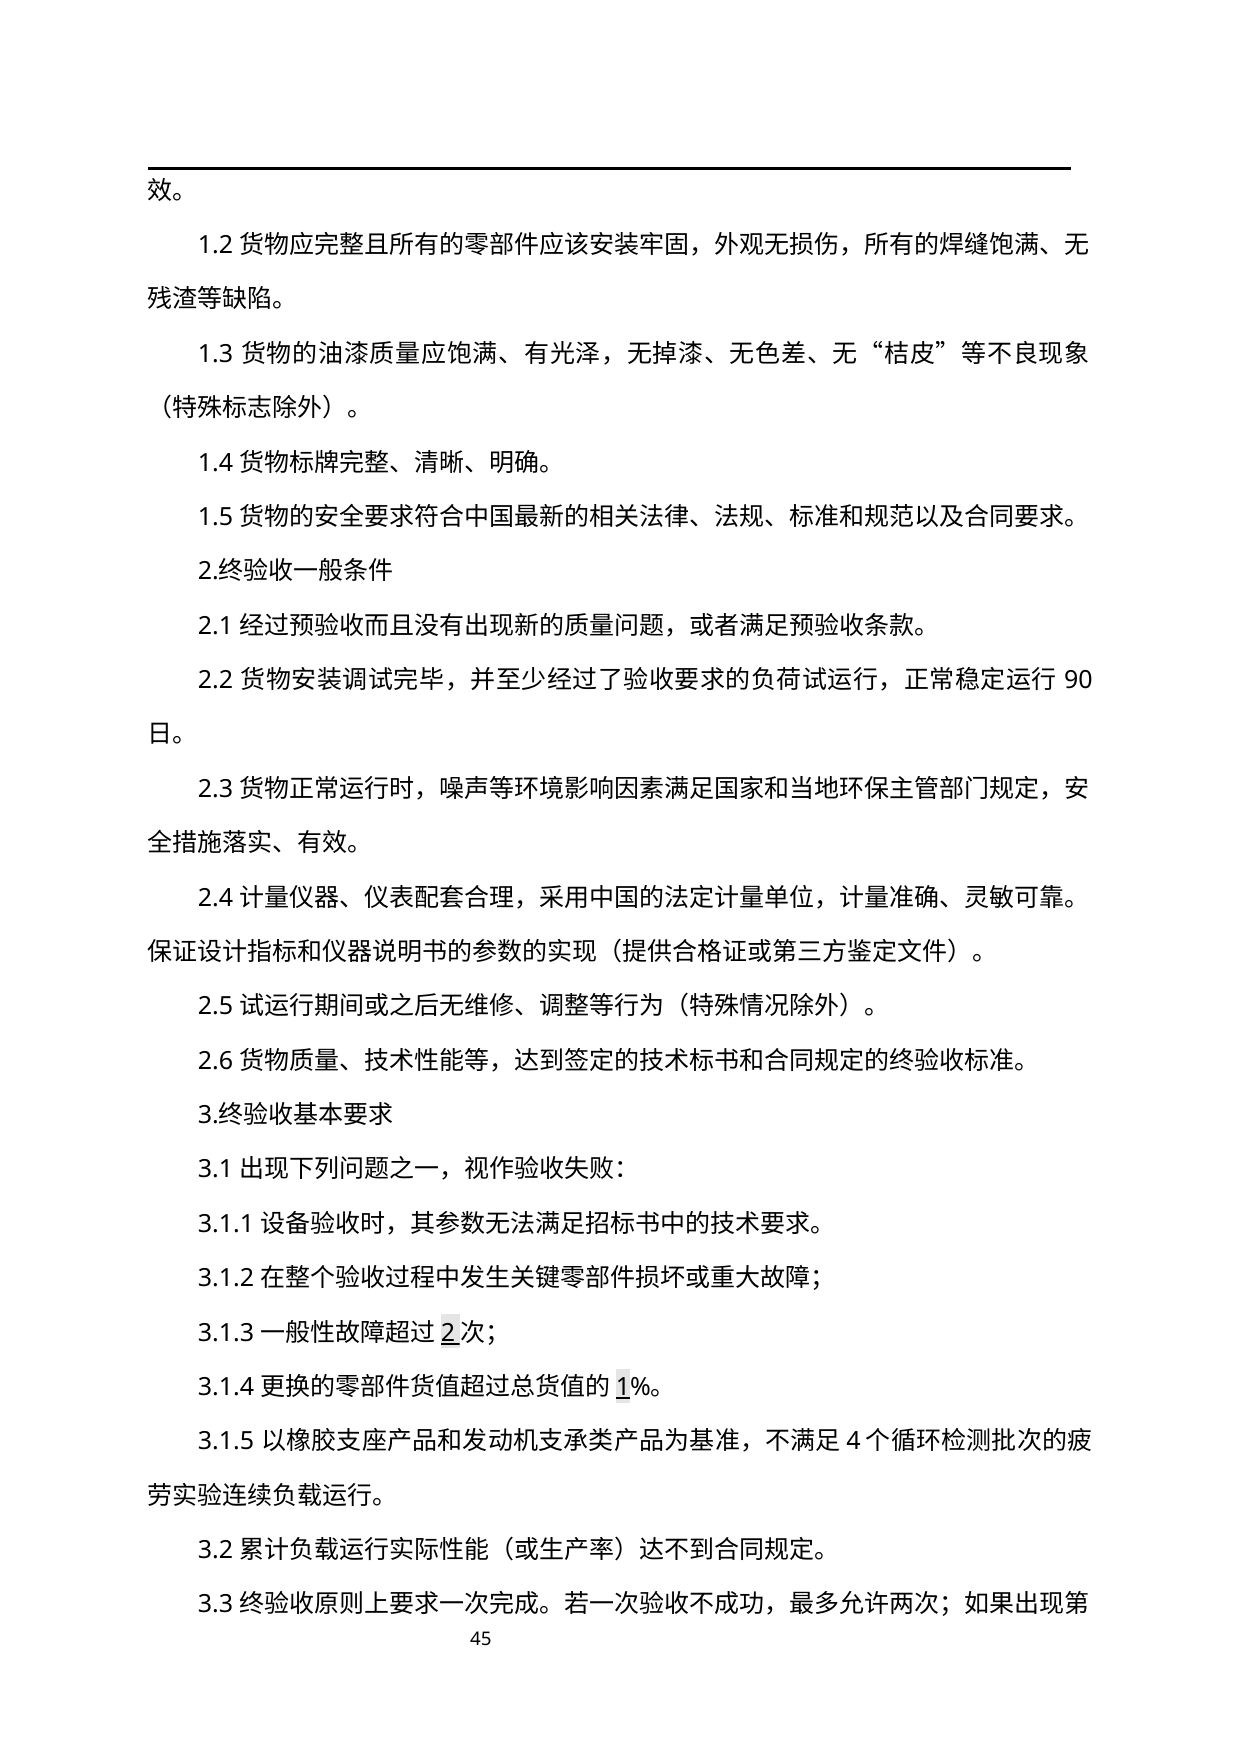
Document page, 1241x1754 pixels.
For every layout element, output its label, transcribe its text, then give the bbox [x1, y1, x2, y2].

text 1.5 货物的安全要求符合中国最新的相关法律、法规、标准和规范以及合同要求。 [148, 496, 1092, 533]
text 2.终验收一般条件 [148, 551, 1092, 587]
text 3.1 出现下列问题之一，视作验收失败： [148, 1149, 1092, 1185]
text 2.1 经过预验收而且没有出现新的质量问题，或者满足预验收条款。 [148, 605, 1092, 641]
text 3.1.3 一般性故障超过2次； [148, 1312, 1092, 1348]
text 2.6 货物质量、技术性能等，达到签定的技术标书和合同规定的终验收标准。 [148, 1040, 1092, 1076]
text 3.1.5 以橡胶支座产品和发动机支承类产品为基准，不满足4个循环检测批次的疲劳实验连续负载运行。 [148, 1421, 1092, 1511]
text 3.2 累计负载运行实际性能（或生产率）达不到合同规定。 [148, 1529, 1092, 1566]
text 3.1.2 在整个验收过程中发生关键零部件损坏或重大故障； [148, 1258, 1092, 1294]
text 2.3 货物正常运行时，噪声等环境影响因素满足国家和当地环保主管部门规定，安全措施落实、有效。 [148, 768, 1092, 859]
text 1.2 货物应完整且所有的零部件应该安装牢固，外观无损伤，所有的焊缝饱满、无残渣等缺陷。 [148, 224, 1092, 315]
text 2.2 货物安装调试完毕，并至少经过了验收要求的负荷试运行，正常稳定运行90日。 [148, 659, 1092, 750]
text 2.5 试运行期间或之后无维修、调整等行为（特殊情况除外）。 [148, 986, 1092, 1022]
text 3.1.4 更换的零部件货值超过总货值的1%。 [148, 1366, 1092, 1403]
text 1.4 货物标牌完整、清晰、明确。 [148, 442, 1092, 478]
text 3.终验收基本要求 [148, 1094, 1092, 1131]
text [148, 1584, 1092, 1620]
text 1.3 货物的油漆质量应饱满、有光泽，无掉漆、无色差、无“桔皮”等不良现象（特殊标志除外）。 [148, 333, 1092, 424]
text 2.4 计量仪器、仪表配套合理，采用中国的法定计量单位，计量准确、灵敏可靠。保证设计指标和仪器说明书的参数的实现（提供合格证或第三方鉴定文件）。 [148, 877, 1092, 968]
text 3.1.1 设备验收时，其参数无法满足招标书中的技术要求。 [148, 1203, 1092, 1239]
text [148, 170, 1092, 206]
